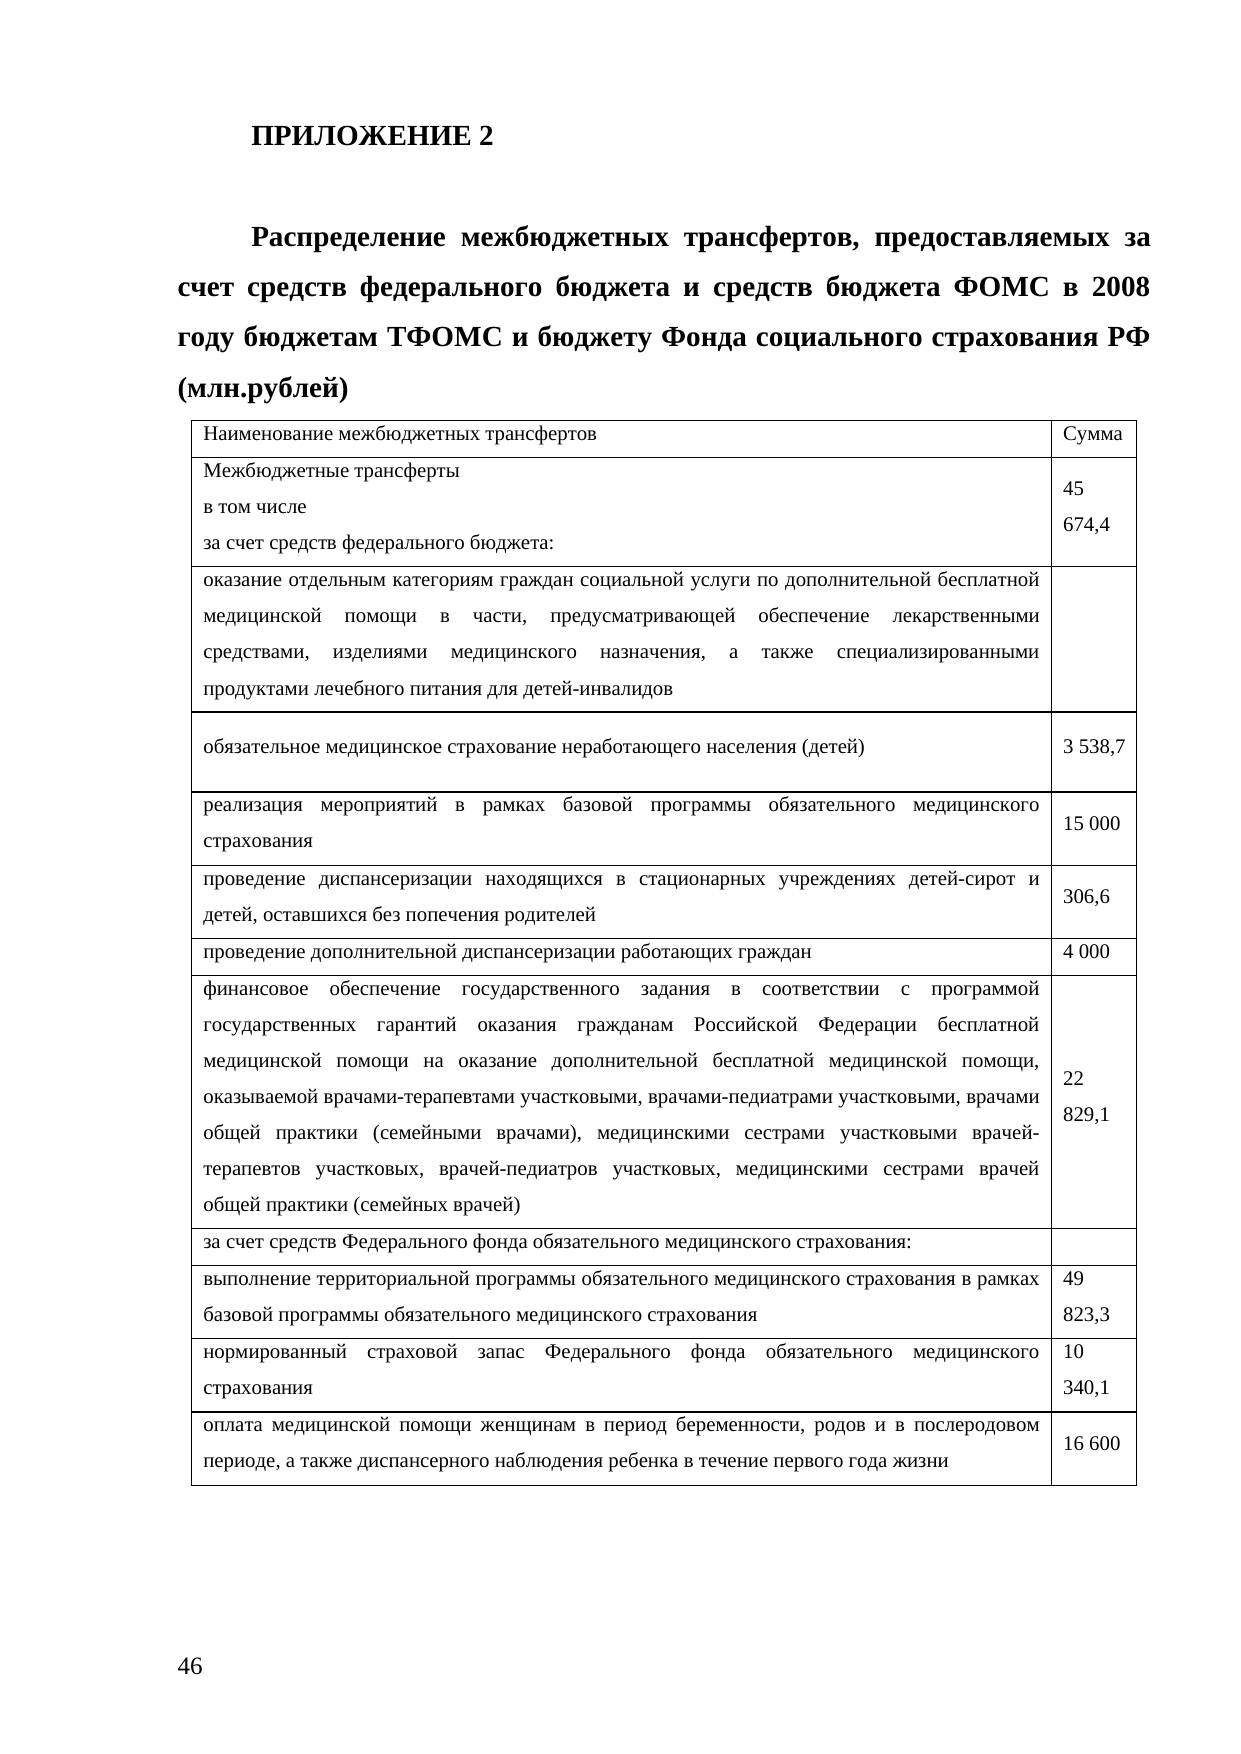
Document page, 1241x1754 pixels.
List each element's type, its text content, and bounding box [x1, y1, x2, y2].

table_cell [1052, 567, 1136, 711]
text Распределение межбюджетных трансфертов, предоставляемых за счет средств федерального бюджета и средств бюджета ФОМС в 2008 году бюджетам ТФОМС и бюджету Фонда социального страхования РФ (млн.рублей) [177, 219, 1152, 403]
table_cell выполнение территориальной программы обязательного медицинского страхования в рамках базовой программы обязательного медицинского страхования [192, 1266, 1051, 1338]
table_cell реализация мероприятий в рамках базовой программы обязательного медицинского страхования [192, 793, 1051, 864]
table_cell нормированный страховой запас Федерального фонда обязательного медицинского страхования [192, 1339, 1051, 1411]
table_cell проведение дополнительной диспансеризации работающих граждан [192, 939, 1051, 975]
table_cell оказание отдельным категориям граждан социальной услуги по дополнительной бесплатной медицинской помощи в части, предусматривающей обеспечение лекарственными средствами, изделиями медицинского назначения, а также специализированными продуктами лечебного питания для детей-инвалидов [192, 567, 1051, 711]
table_cell 4 000 [1052, 939, 1136, 975]
table_cell 22 829,1 [1052, 976, 1136, 1228]
table_cell за счет средств Федерального фонда обязательного медицинского страхования: [192, 1229, 1051, 1265]
table_cell 16 600 [1052, 1413, 1136, 1484]
table_cell проведение диспансеризации находящихся в стационарных учреждениях детей-сирот и детей, оставшихся без попечения родителей [192, 866, 1051, 938]
table_cell 15 000 [1052, 793, 1136, 864]
table_cell обязательное медицинское страхование неработающего населения (детей) [192, 713, 1051, 791]
text Приложение 2 [177, 118, 1152, 152]
table_cell оплата медицинской помощи женщинам в период беременности, родов и в послеродовом периоде, а также диспансерного наблюдения ребенка в течение первого года жизни [192, 1413, 1051, 1484]
table_header Наименование межбюджетных трансфертов [192, 421, 1051, 457]
table_cell [1052, 1229, 1136, 1265]
table_cell финансовое обеспечение государственного задания в соответствии с программой государственных гарантий оказания гражданам Российской Федерации бесплатной медицинской помощи на оказание дополнительной бесплатной медицинской помощи, оказываемой врачами-терапевтами участковыми, врачами-педиатрами участковыми, врачами общей практики (семейными врачами), медицинскими сестрами участковыми врачей-терапевтов участковых, врачей-педиатров участковых, медицинскими сестрами врачей общей практики (семейных врачей) [192, 976, 1051, 1228]
table_header Сумма [1052, 421, 1136, 457]
table_cell 49 823,3 [1052, 1266, 1136, 1338]
table_cell 306,6 [1052, 866, 1136, 938]
table_cell 3 538,7 [1052, 713, 1136, 791]
table_cell Межбюджетные трансферты в том числе за счет средств федерального бюджета: [192, 458, 1051, 566]
table_cell 45 674,4 [1052, 458, 1136, 566]
table_cell 10 340,1 [1052, 1339, 1136, 1411]
